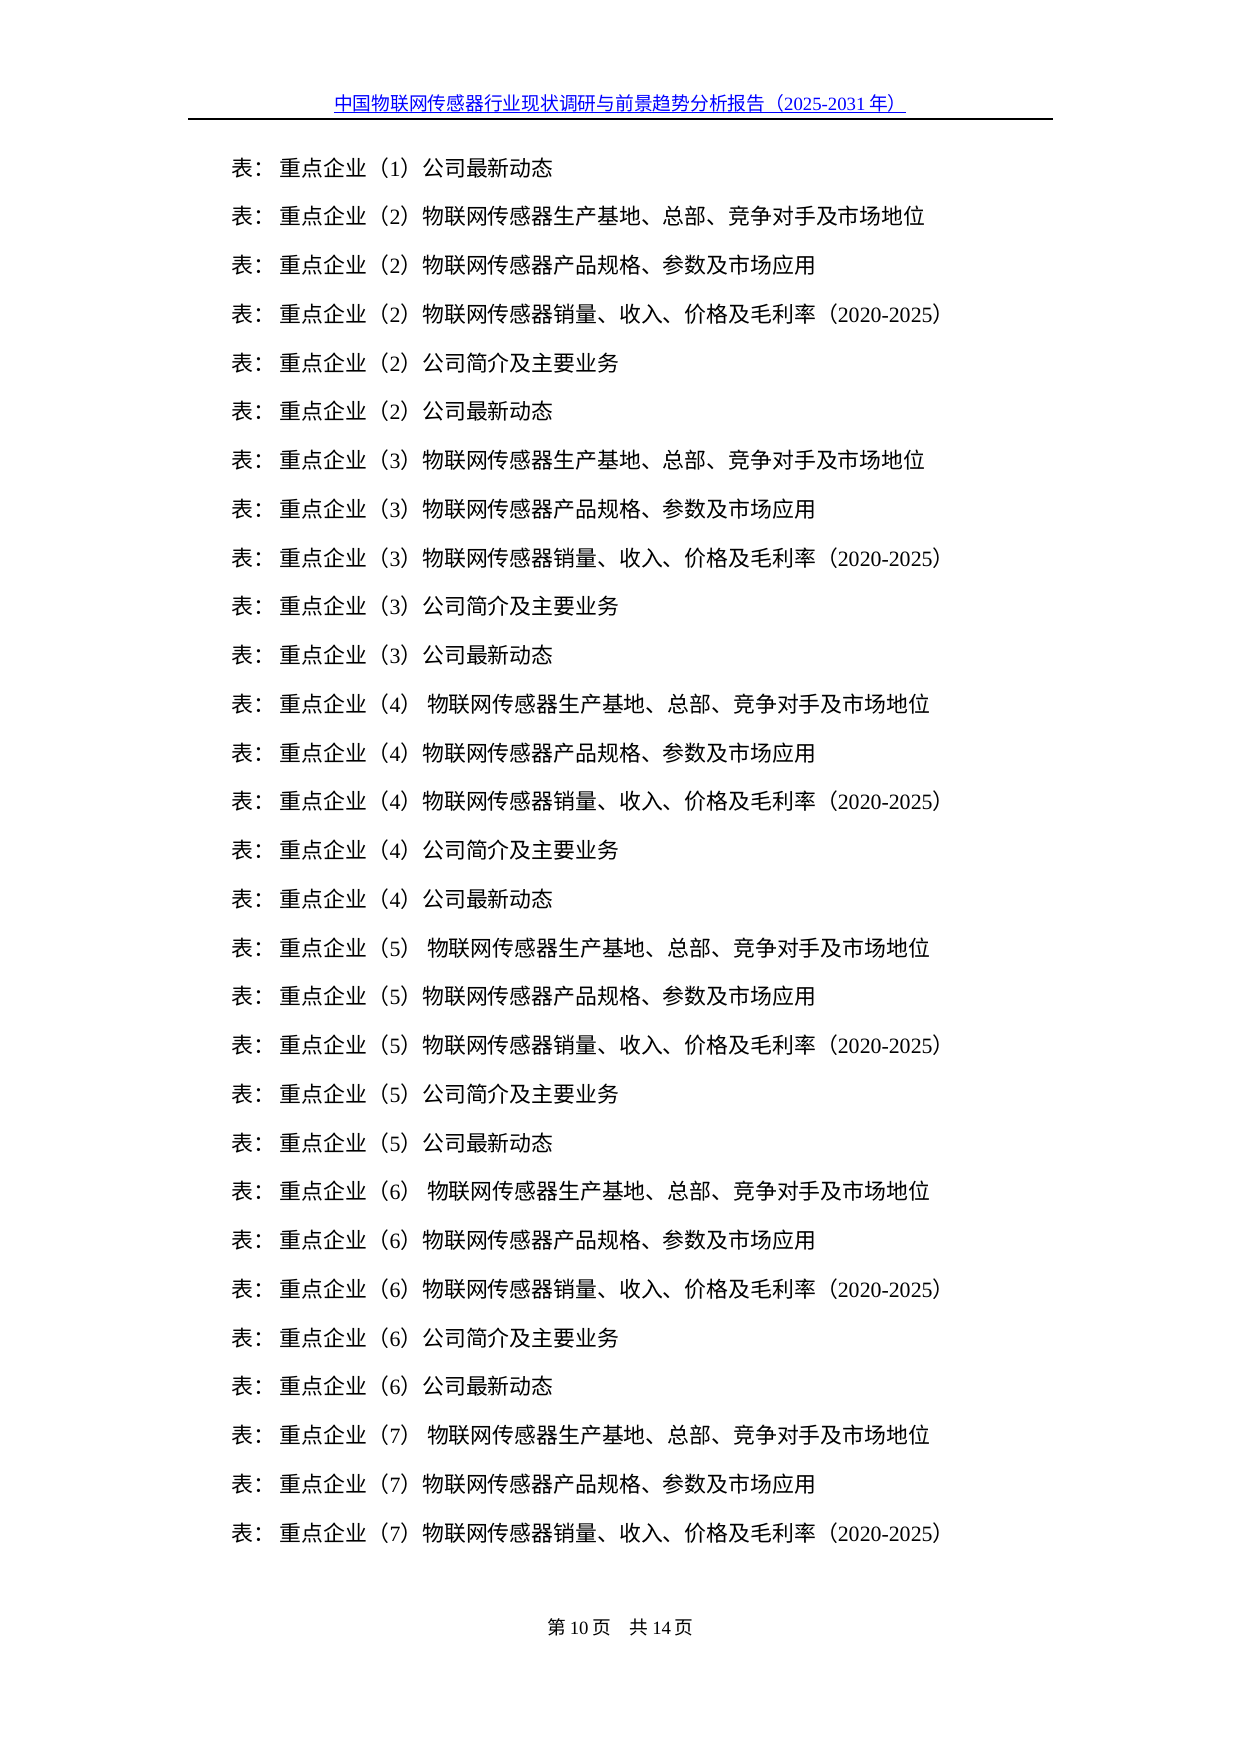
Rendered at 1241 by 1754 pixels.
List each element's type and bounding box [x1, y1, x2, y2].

text [187, 150, 1053, 1548]
